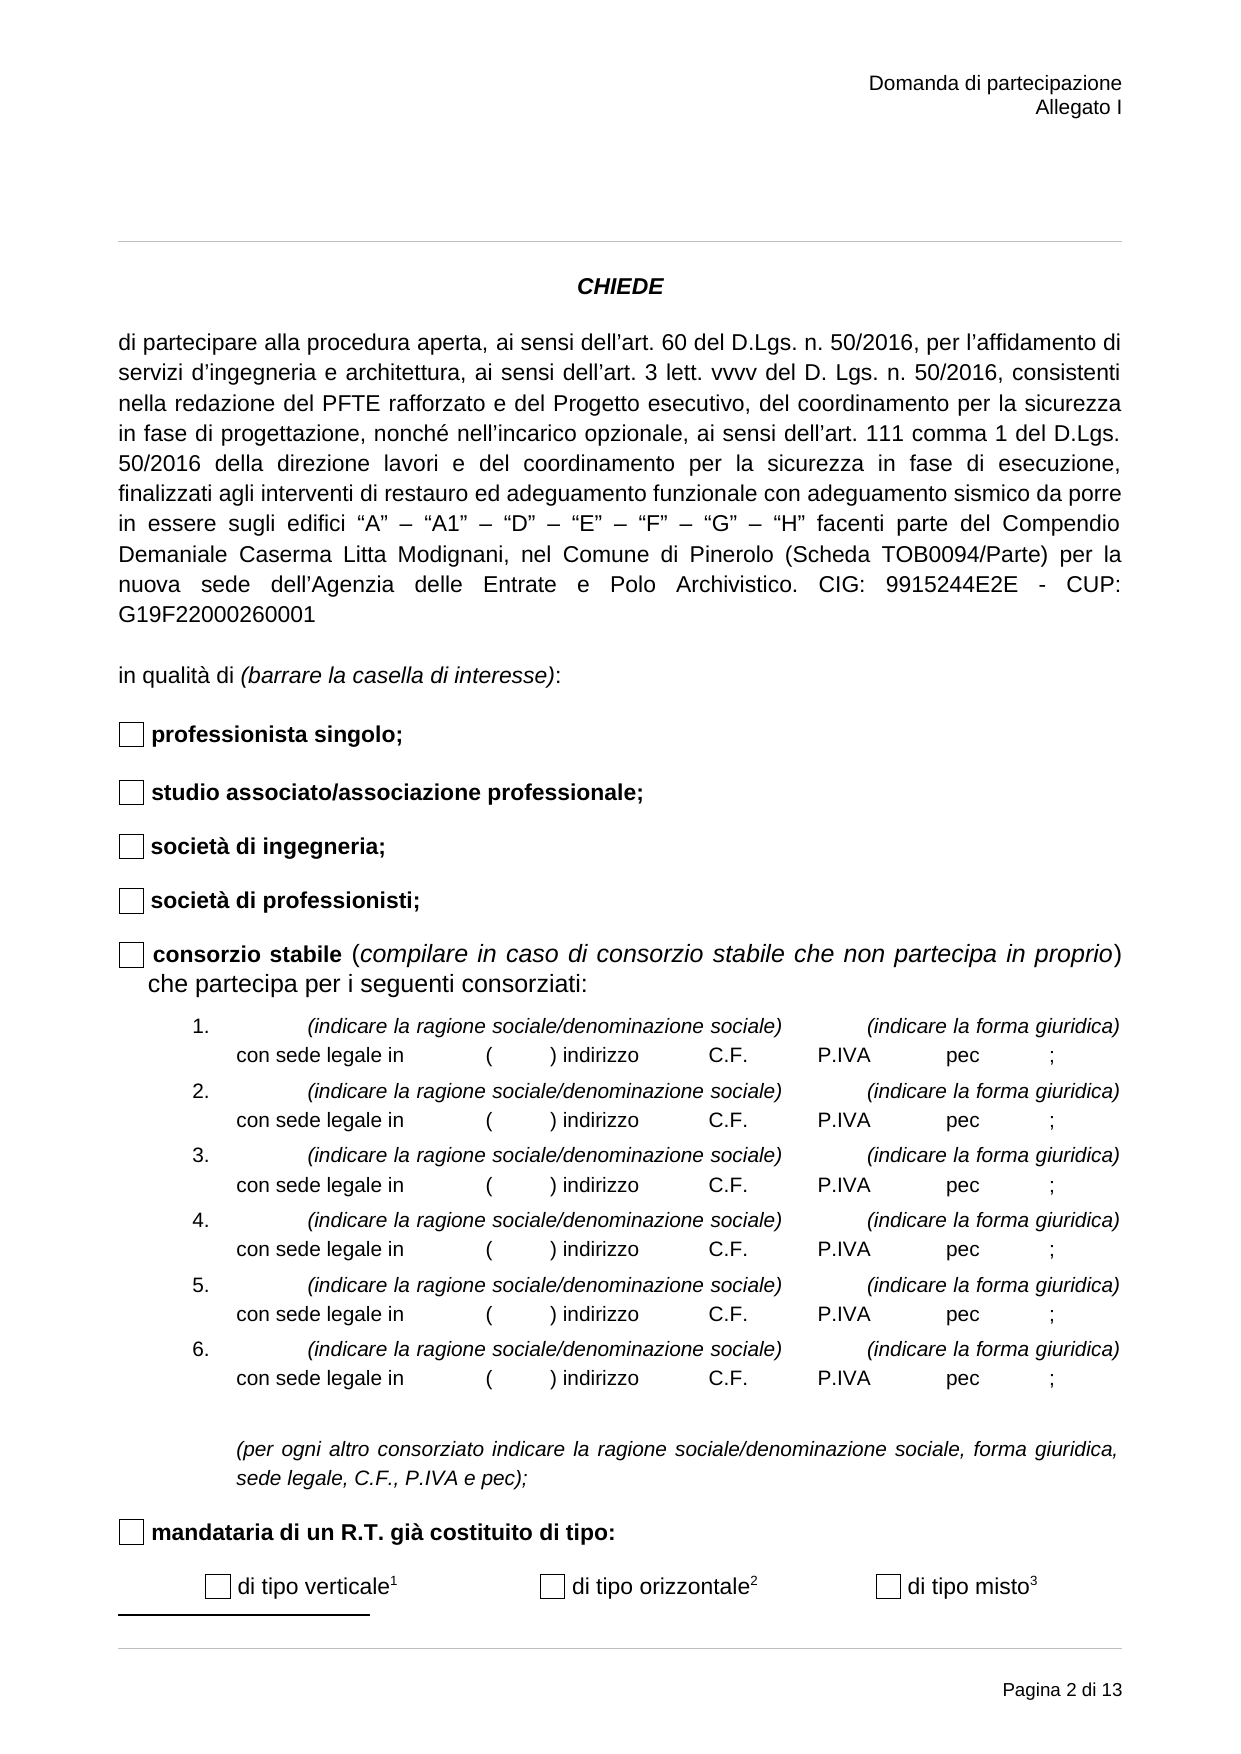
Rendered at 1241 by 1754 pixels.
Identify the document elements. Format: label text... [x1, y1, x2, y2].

text in qualità di (barrare la casella di interesse): [118, 660, 1122, 689]
list (indicare la ragione sociale/denominazione sociale) (indicare la forma giuridica) con sede legale in ( ) indirizzo C.F. P.IVA pec ; [192, 1010, 1122, 1069]
table_header di tipo orizzontale [453, 1571, 788, 1608]
text società di professionisti; [118, 885, 1122, 914]
text professionista singolo; [118, 719, 1122, 748]
list (indicare la ragione sociale/denominazione sociale) (indicare la forma giuridica) con sede legale in ( ) indirizzo C.F. P.IVA pec ; [192, 1139, 1122, 1198]
text società di ingegneria; [118, 831, 1122, 860]
text di partecipare alla procedura aperta, ai sensi dell’art. 60 del D.Lgs. n. 50/2016, per l’affidamento di servizi d’ingegneria e architettura, ai sensi dell’art. 3 lett. vvvv del D. Lgs. n. 50/2016, consistenti nella redazione del PFTE rafforzato e del Progetto esecutivo, del coordinamento per la sicurezza in fase di progettazione, nonché nell’incarico opzionale, ai sensi dell’art. 111 comma 1 del D.Lgs. 50/2016 della direzione lavori e del coordinamento per la sicurezza in fase di esecuzione, finalizzati agli interventi di restauro ed adeguamento funzionale con adeguamento sismico da porre in essere sugli edifici “A” – “A1” – “D” – “E” – “F” – “G” – “H” facenti parte del Compendio Demaniale Caserma Litta Modignani, nel Comune di Pinerolo (Scheda TOB0094/Parte) per la nuova sede dell’Agenzia delle Entrate e Polo Archivistico. CIG: 9915244E2E - CUP: G19F22000260001 [118, 329, 1122, 627]
table_header di tipo misto [788, 1571, 1122, 1608]
list (indicare la ragione sociale/denominazione sociale) (indicare la forma giuridica) con sede legale in ( ) indirizzo C.F. P.IVA pec ; [192, 1269, 1122, 1327]
list (indicare la ragione sociale/denominazione sociale) (indicare la forma giuridica) con sede legale in ( ) indirizzo C.F. P.IVA pec ; [192, 1333, 1122, 1392]
table_header di tipo verticale [118, 1571, 453, 1608]
text CHIEDE [118, 271, 1122, 300]
list (indicare la ragione sociale/denominazione sociale) (indicare la forma giuridica) con sede legale in ( ) indirizzo C.F. P.IVA pec ; [192, 1204, 1122, 1262]
text mandataria di un R.T. già costituito di tipo: [118, 1517, 1122, 1546]
text studio associato/associazione professionale; [118, 777, 1122, 806]
list (per ogni altro consorziato indicare la ragione sociale/denominazione sociale, forma giuridica, sede legale, C.F., P.IVA e pec); [236, 1433, 1122, 1492]
text consorzio stabile (compilare in caso di consorzio stabile che non partecipa in proprio) che partecipa per i seguenti consorziati: [118, 939, 1122, 998]
list (indicare la ragione sociale/denominazione sociale) (indicare la forma giuridica) con sede legale in ( ) indirizzo C.F. P.IVA pec ; [192, 1075, 1122, 1133]
